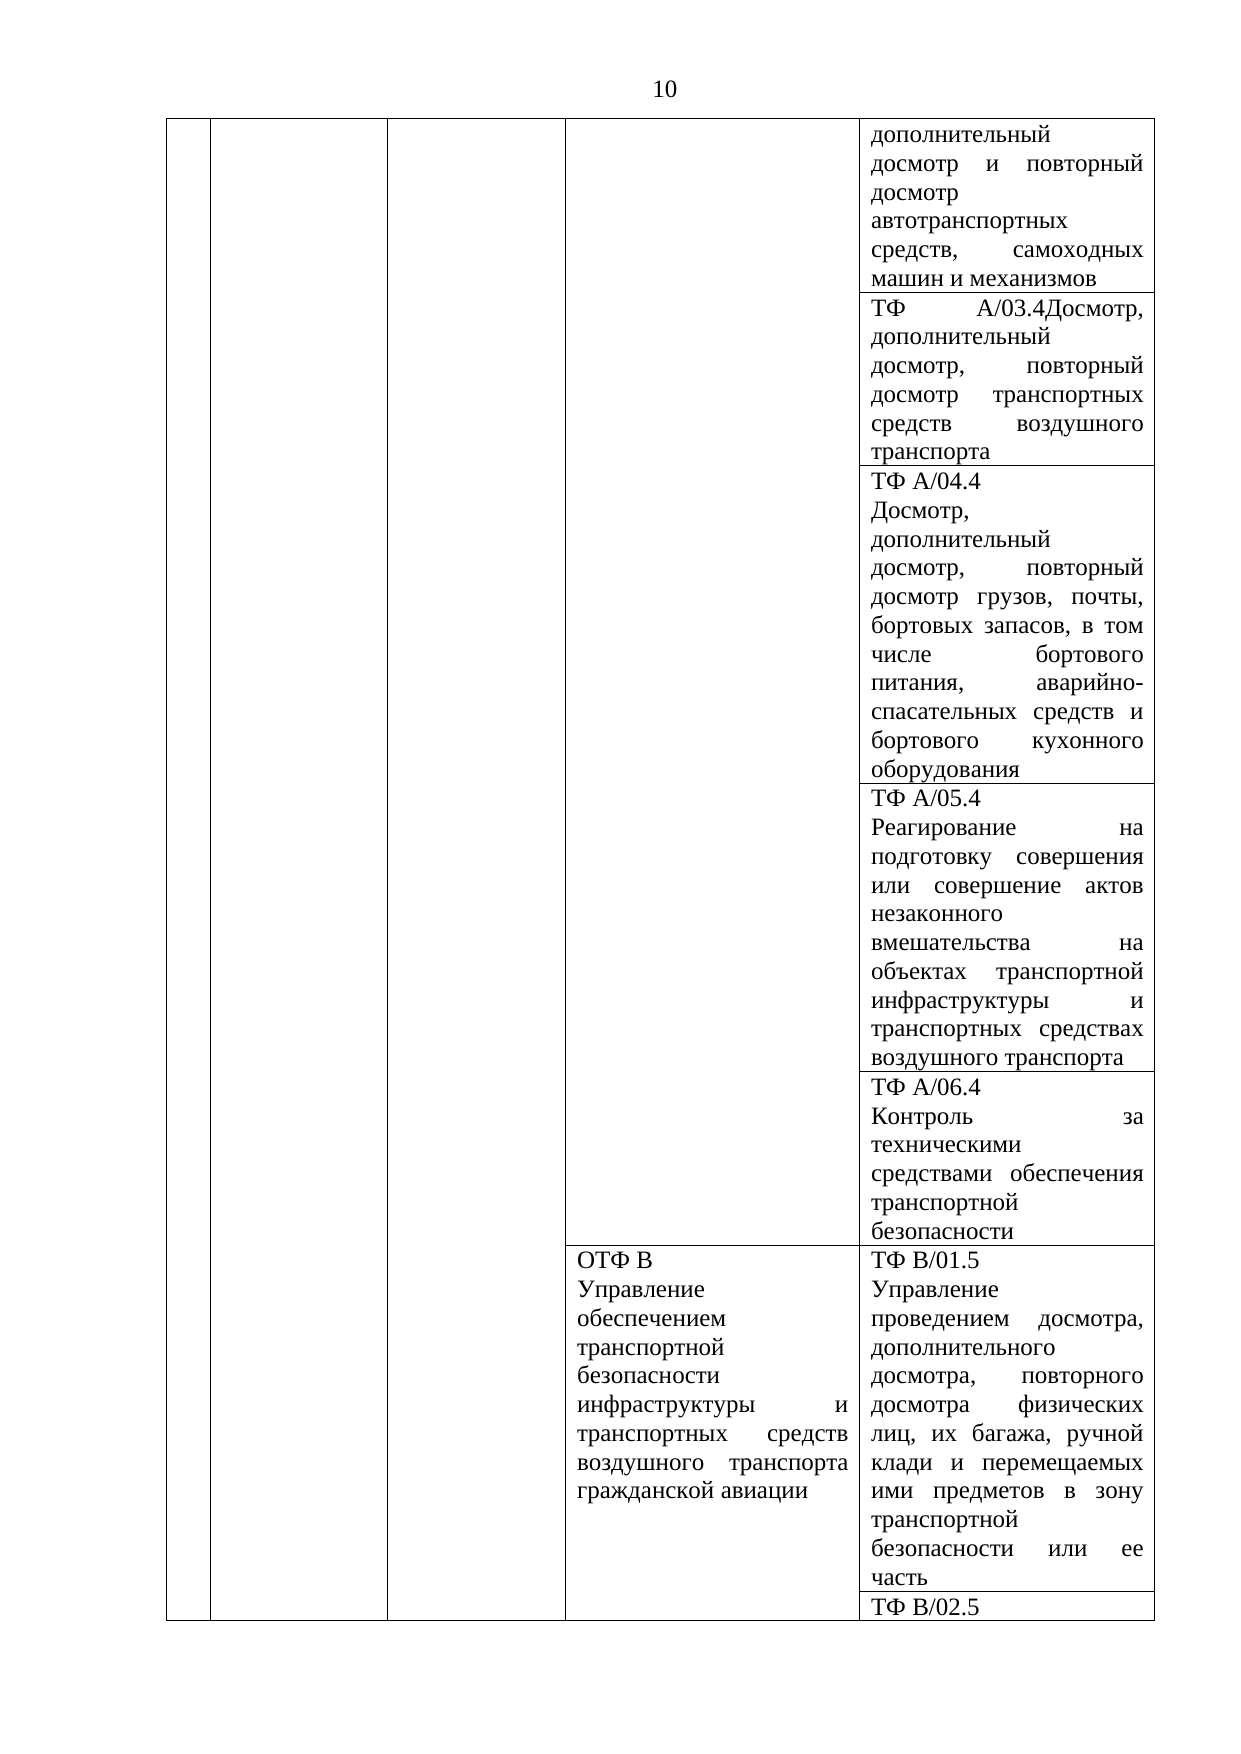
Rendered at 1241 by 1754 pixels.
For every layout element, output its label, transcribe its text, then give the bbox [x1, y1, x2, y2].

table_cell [860, 119, 1154, 292]
table_cell ОТФ В Управление обеспечением транспортной безопасности инфраструктуры и транспортных средств воздушного транспорта гражданской авиации [566, 1246, 859, 1620]
table_cell ТФ А/03.4Досмотр, дополнительный досмотр, повторный досмотр транспортных средств воздушного транспорта [860, 293, 1154, 465]
table_cell ТФ В/01.5 Управление проведением досмотра, дополнительного досмотра, повторного досмотра физических лиц, их багажа, ручной клади и перемещаемых ими предметов в зону транспортной безопасности или ее часть [860, 1246, 1154, 1591]
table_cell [860, 1592, 1154, 1620]
table_cell ТФ А/05.4 Реагирование на подготовку совершения или совершение актов незаконного вмешательства на объектах транспортной инфраструктуры и транспортных средствах воздушного транспорта [860, 784, 1154, 1071]
table_cell ТФ А/06.4 Контроль за техническими средствами обеспечения транспортной безопасности [860, 1072, 1154, 1244]
table_cell ТФ А/04.4 Досмотр, дополнительный досмотр, повторный досмотр грузов, почты, бортовых запасов, в том числе бортового питания, аварийно-спасательных средств и бортового кухонного оборудования [860, 466, 1154, 782]
